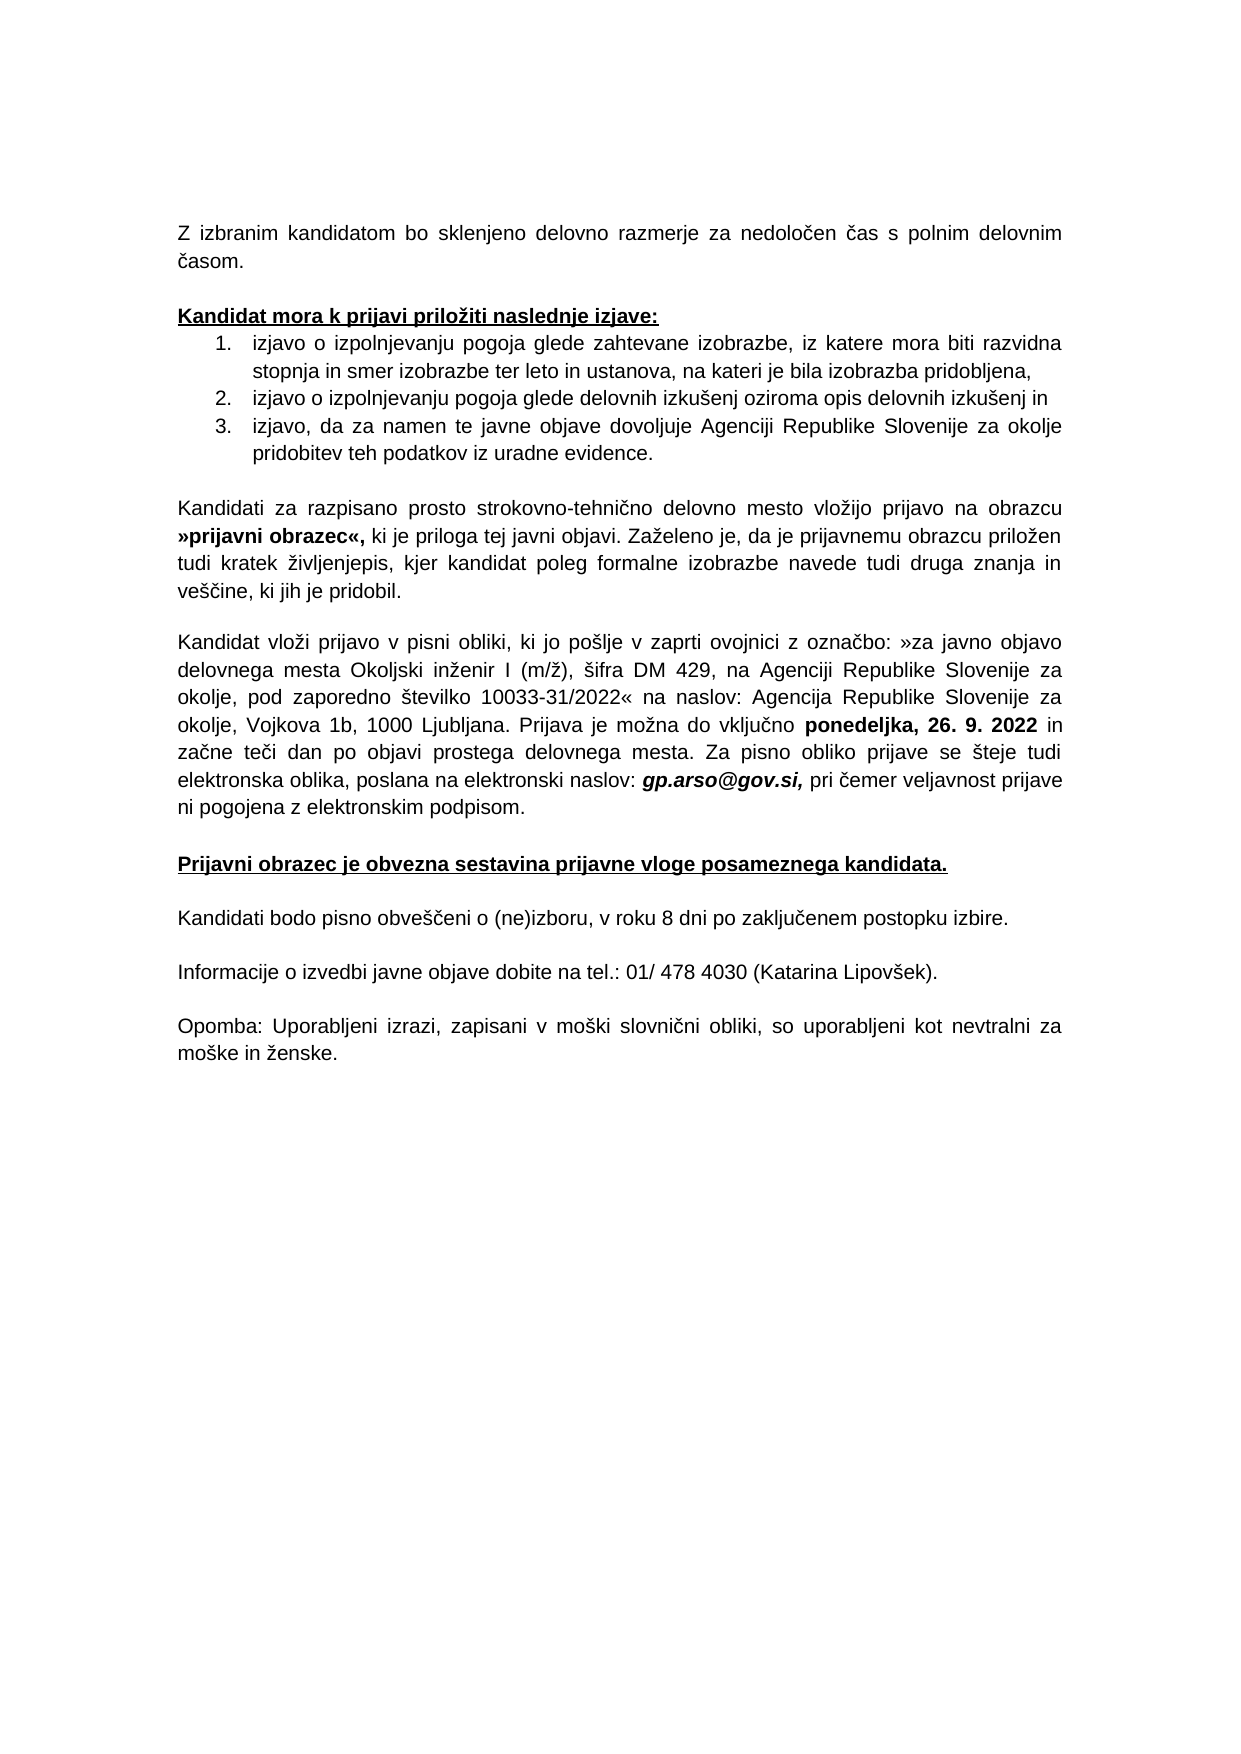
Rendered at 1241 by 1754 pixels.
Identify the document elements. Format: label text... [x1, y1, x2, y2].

text Z izbranim kandidatom bo sklenjeno delovno razmerje za nedoločen čas s polnim delovnim časom. [177, 221, 1063, 272]
text Prijavni obrazec je obvezna sestavina prijavne vloge posameznega kandidata. [177, 849, 1063, 877]
list izjavo o izpolnjevanju pogoja glede delovnih izkušenj oziroma opis delovnih izkušenj in [215, 386, 1063, 410]
text Informacije o izvedbi javne objave dobite na tel.: 01/ 478 4030 (Katarina Lipovšek). [177, 958, 1063, 985]
text Kandidati bodo pisno obveščeni o (ne)izboru, v roku 8 dni po zaključenem postopku izbire. [177, 904, 1063, 931]
text Opomba: Uporabljeni izrazi, zapisani v moški slovnični obliki, so uporabljeni kot nevtralni za moške in ženske. [177, 1012, 1063, 1066]
list izjavo o izpolnjevanju pogoja glede zahtevane izobrazbe, iz katere mora biti razvidna stopnja in smer izobrazbe ter leto in ustanova, na kateri je bila izobrazba pridobljena, [215, 331, 1063, 382]
list izjavo, da za namen te javne objave dovoljuje Agenciji Republike Slovenije za okolje pridobitev teh podatkov iz uradne evidence. [215, 413, 1063, 465]
text Kandidat mora k prijavi priložiti naslednje izjave: [177, 303, 1063, 327]
text Kandidat vloži prijavo v pisni obliki, ki jo pošlje v zaprti ovojnici z označbo: »za javno objavo delovnega mesta Okoljski inženir I (m/ž), šifra DM 429, na Agenciji Republike Slovenije za okolje, pod zaporedno številko 10033-31/2022« na naslov: Agencija Republike Slovenije za okolje, Vojkova 1b, 1000 Ljubljana. Prijava je možna do vključno ponedeljka, 26. 9. 2022 in začne teči dan po objavi prostega delovnega mesta. Za pisno obliko prijave se šteje tudi elektronska oblika, poslana na elektronski naslov: gp.arso@gov.si, pri čemer veljavnost prijave ni pogojena z elektronskim podpisom. [177, 630, 1063, 819]
text Kandidati za razpisano prosto strokovno-tehnično delovno mesto vložijo prijavo na obrazcu »prijavni obrazec«, ki je priloga tej javni objavi. Zaželeno je, da je prijavnemu obrazcu priložen tudi kratek življenjepis, kjer kandidat poleg formalne izobrazbe navede tudi druga znanja in veščine, ki jih je pridobil. [177, 496, 1063, 602]
